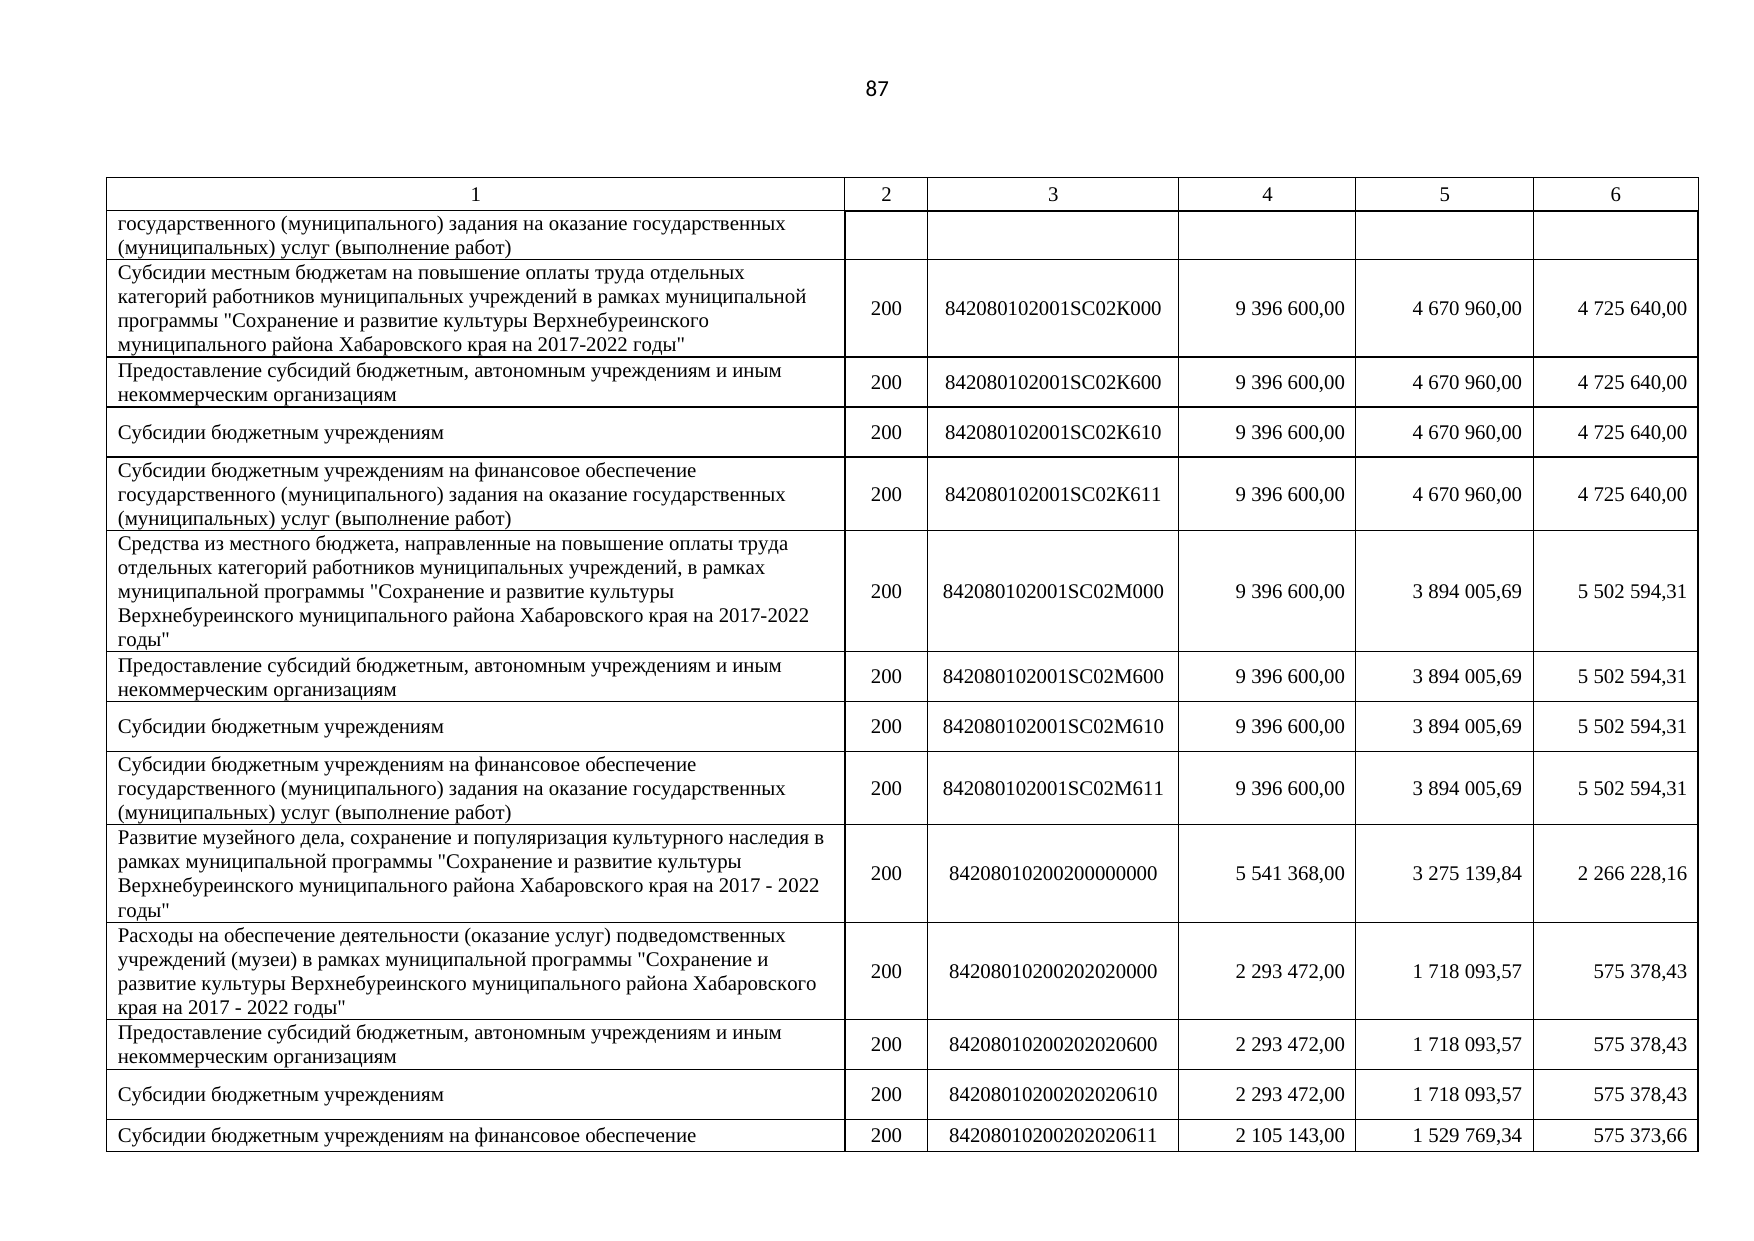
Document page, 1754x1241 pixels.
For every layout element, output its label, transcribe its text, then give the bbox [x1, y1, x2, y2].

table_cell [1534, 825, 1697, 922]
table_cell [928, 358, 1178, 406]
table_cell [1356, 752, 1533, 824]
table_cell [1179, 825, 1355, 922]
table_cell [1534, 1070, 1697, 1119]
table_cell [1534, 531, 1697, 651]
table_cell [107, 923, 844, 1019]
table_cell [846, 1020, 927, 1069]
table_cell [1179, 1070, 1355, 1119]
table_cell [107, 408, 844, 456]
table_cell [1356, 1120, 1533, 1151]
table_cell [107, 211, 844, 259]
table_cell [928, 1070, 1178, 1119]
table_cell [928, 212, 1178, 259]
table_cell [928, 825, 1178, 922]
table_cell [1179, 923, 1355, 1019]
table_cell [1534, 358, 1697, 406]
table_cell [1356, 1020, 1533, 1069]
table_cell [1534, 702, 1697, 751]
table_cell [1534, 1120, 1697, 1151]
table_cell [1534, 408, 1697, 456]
table_header 3 [928, 178, 1178, 210]
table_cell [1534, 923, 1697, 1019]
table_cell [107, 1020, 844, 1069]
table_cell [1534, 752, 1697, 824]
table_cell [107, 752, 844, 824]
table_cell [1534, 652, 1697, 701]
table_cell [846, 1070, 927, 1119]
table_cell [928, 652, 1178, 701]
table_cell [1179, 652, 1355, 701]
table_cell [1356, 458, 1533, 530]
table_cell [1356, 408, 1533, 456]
table_header 5 [1356, 178, 1533, 210]
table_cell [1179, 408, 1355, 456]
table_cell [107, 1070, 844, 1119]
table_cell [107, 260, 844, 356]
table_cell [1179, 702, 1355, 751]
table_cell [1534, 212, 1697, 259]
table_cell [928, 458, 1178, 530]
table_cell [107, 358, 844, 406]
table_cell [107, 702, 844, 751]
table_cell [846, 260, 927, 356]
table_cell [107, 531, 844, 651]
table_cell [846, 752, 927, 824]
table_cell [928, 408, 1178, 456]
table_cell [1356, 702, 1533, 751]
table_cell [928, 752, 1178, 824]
table_header 2 [845, 178, 927, 210]
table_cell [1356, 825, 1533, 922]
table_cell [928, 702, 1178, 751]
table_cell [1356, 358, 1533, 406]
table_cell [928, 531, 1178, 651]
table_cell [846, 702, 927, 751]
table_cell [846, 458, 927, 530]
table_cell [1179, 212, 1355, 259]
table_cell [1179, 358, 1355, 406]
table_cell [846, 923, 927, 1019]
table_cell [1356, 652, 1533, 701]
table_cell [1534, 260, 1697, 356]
table_header 1 [107, 178, 844, 210]
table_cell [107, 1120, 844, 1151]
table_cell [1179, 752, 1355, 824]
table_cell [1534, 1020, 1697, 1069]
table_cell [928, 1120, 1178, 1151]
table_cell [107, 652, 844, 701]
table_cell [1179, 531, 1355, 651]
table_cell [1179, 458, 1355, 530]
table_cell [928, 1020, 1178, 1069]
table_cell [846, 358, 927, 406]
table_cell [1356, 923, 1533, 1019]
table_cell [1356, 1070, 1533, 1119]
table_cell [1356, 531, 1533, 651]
table_header 6 [1534, 178, 1698, 210]
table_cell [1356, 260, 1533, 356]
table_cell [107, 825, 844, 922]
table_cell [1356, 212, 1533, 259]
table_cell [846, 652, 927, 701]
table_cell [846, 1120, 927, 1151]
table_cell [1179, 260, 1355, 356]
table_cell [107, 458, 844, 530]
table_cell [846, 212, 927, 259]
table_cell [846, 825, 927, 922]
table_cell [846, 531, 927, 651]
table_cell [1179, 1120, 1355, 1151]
table_header 4 [1179, 178, 1355, 210]
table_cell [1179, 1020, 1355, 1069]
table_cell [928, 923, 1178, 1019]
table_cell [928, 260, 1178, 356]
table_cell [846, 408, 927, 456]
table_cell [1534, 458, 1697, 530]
